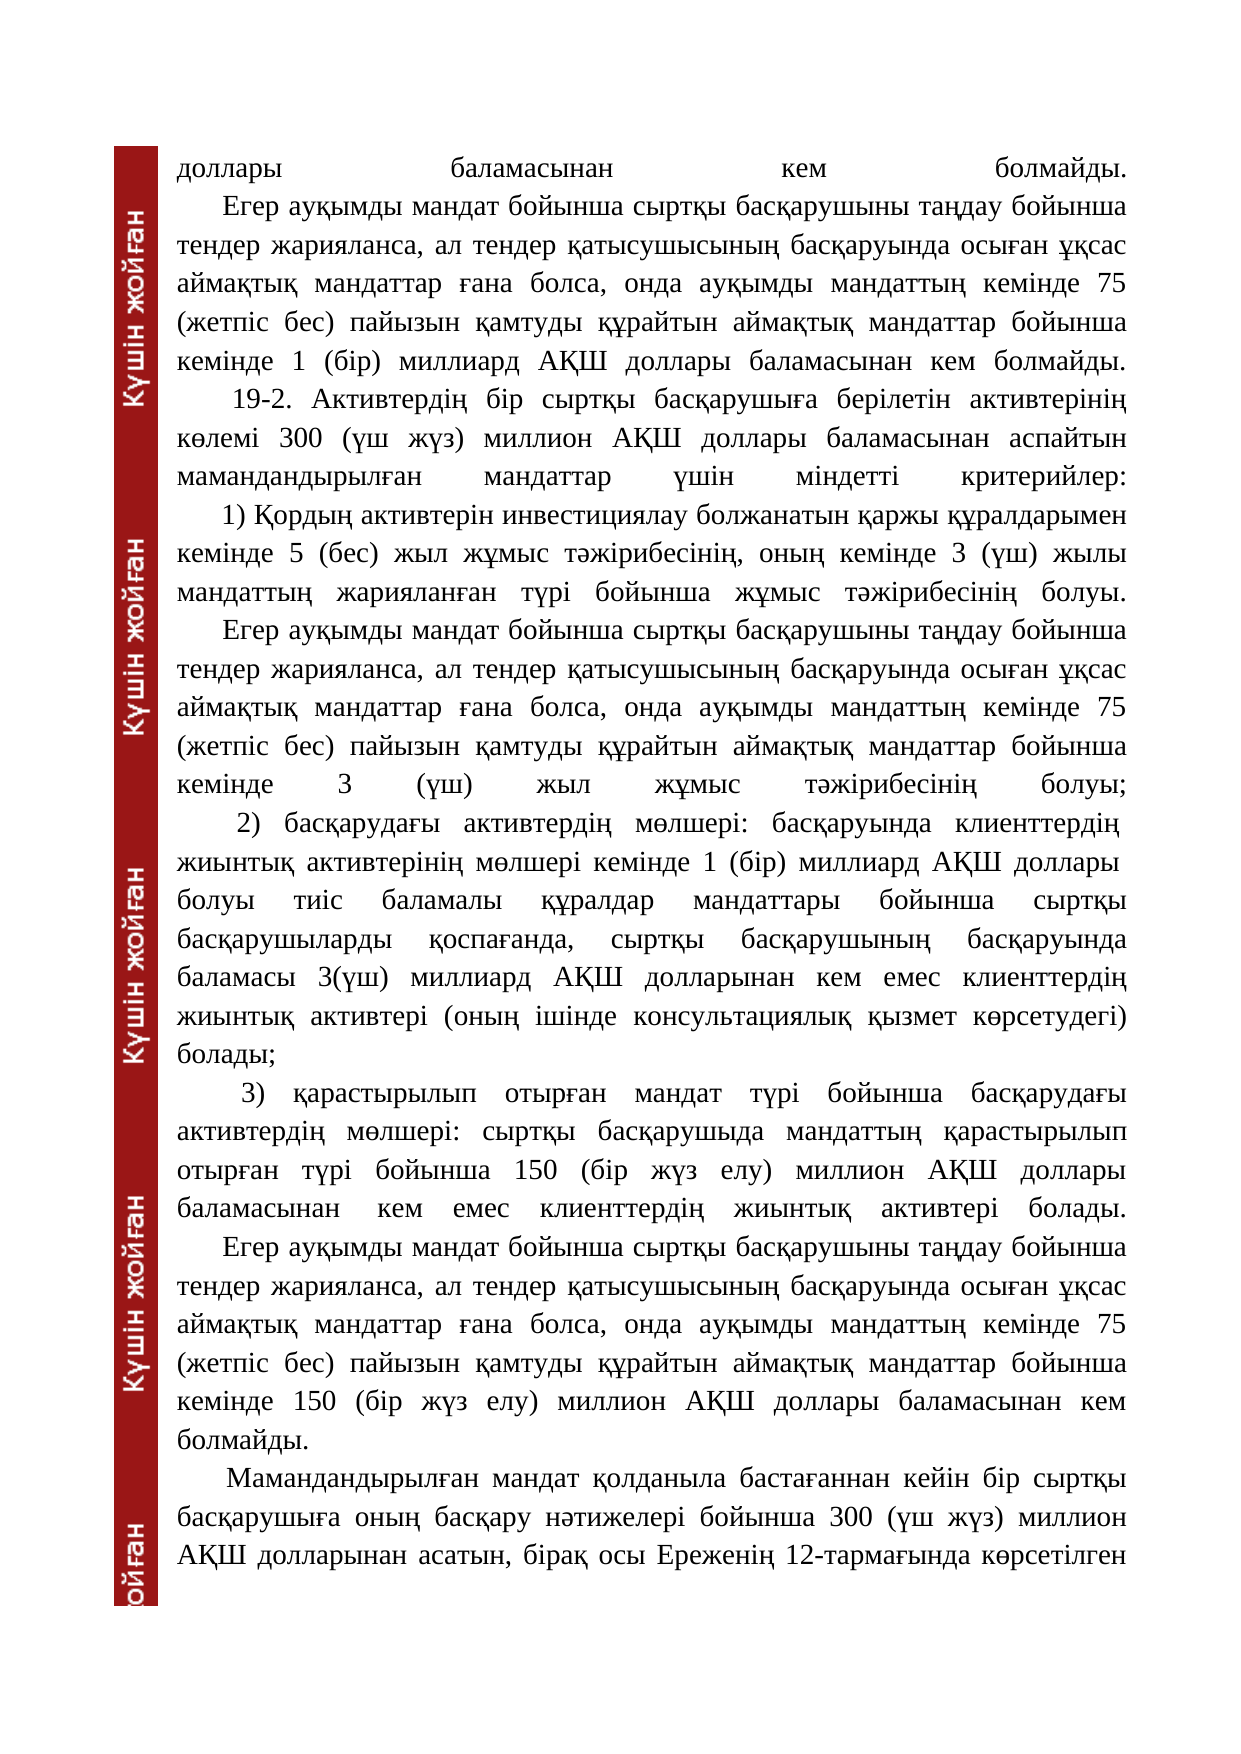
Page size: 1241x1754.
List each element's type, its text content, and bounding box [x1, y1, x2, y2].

picture [114, 146, 158, 150]
picture [114, 1571, 158, 1606]
